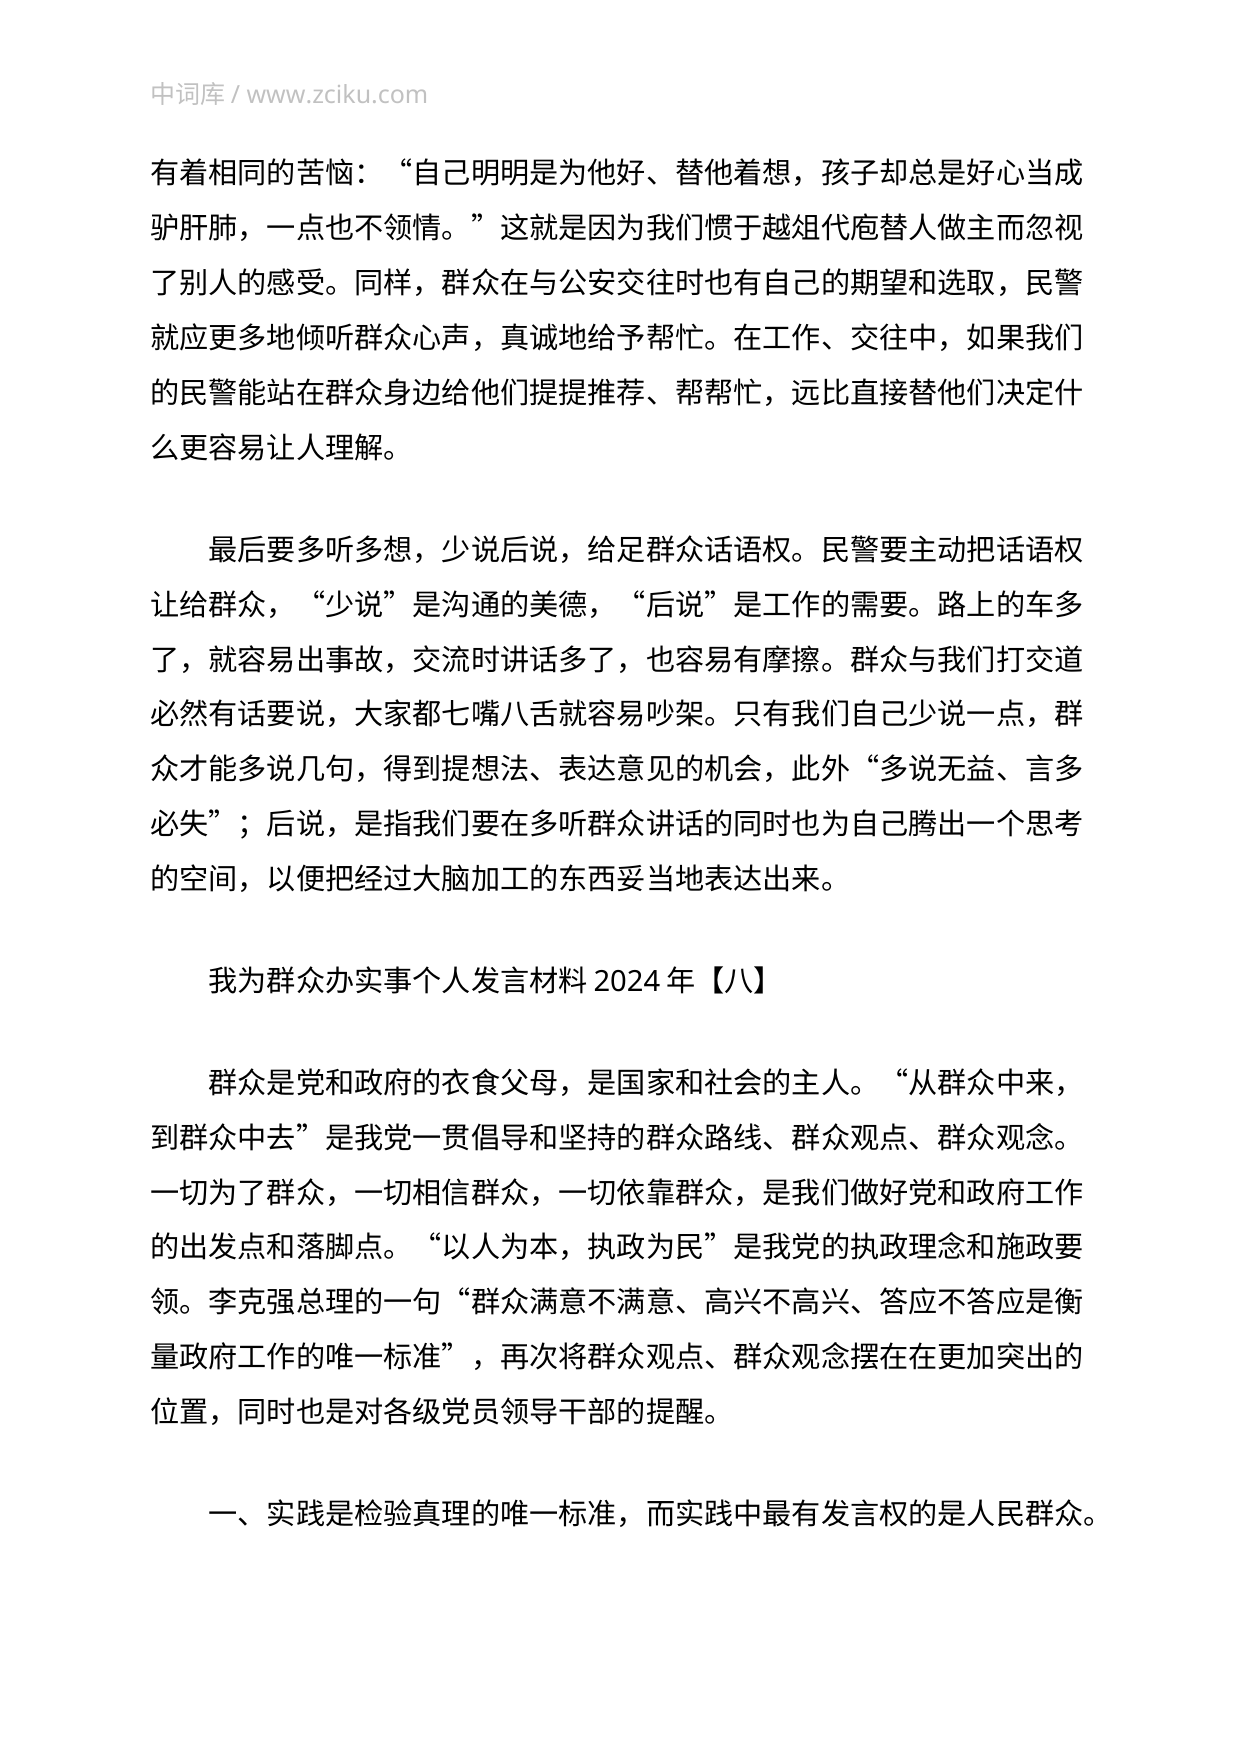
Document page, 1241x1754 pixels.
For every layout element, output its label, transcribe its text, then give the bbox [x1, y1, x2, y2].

text 最后要多听多想，少说后说，给足群众话语权。民警要主动把话语权让给群众，“少说”是沟通的美德，“后说”是工作的需要。路上的车多了，就容易出事故，交流时讲话多了，也容易有摩擦。群众与我们打交道必然有话要说，大家都七嘴八舌就容易吵架。只有我们自己少说一点，群众才能多说几句，得到提想法、表达意见的机会，此外“多说无益、言多必失”；后说，是指我们要在多听群众讲话的同时也为自己腾出一个思考的空间，以便把经过大脑加工的东西妥当地表达出来。 [150, 526, 1090, 898]
text 群众是党和政府的衣食父母，是国家和社会的主人。“从群众中来，到群众中去”是我党一贯倡导和坚持的群众路线、群众观点、群众观念。一切为了群众，一切相信群众，一切依靠群众，是我们做好党和政府工作的出发点和落脚点。“以人为本，执政为民”是我党的执政理念和施政要领。李克强总理的一句“群众满意不满意、高兴不高兴、答应不答应是衡量政府工作的唯一标准”，再次将群众观点、群众观念摆在在更加突出的位置，同时也是对各级党员领导干部的提醒。 [150, 1059, 1090, 1431]
text 一、实践是检验真理的唯一标准，而实践中最有发言权的是人民群众。 [150, 1491, 1090, 1533]
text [150, 150, 1090, 467]
text 我为群众办实事个人发言材料2024年【八】 [150, 957, 1090, 1000]
